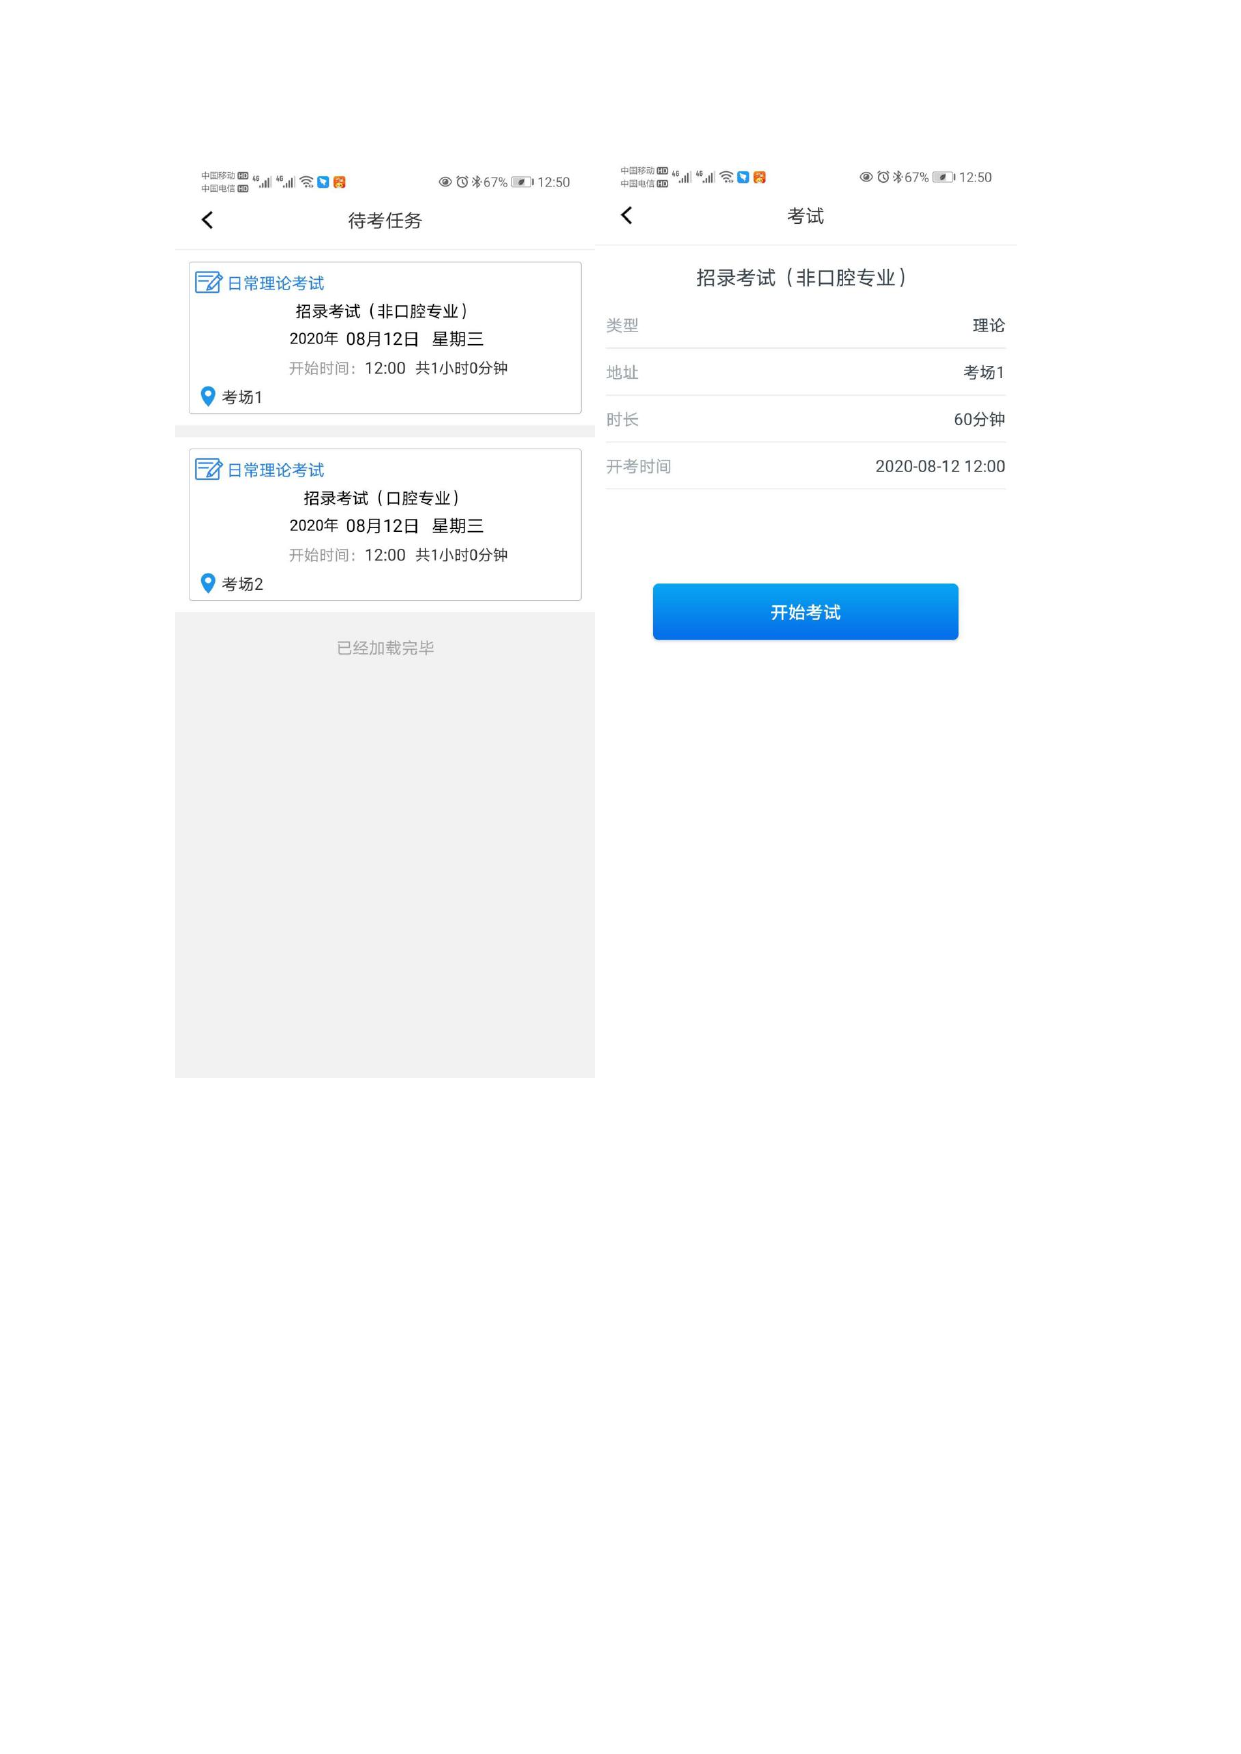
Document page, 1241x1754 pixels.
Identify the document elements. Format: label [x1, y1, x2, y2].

picture [175, 162, 1017, 1078]
